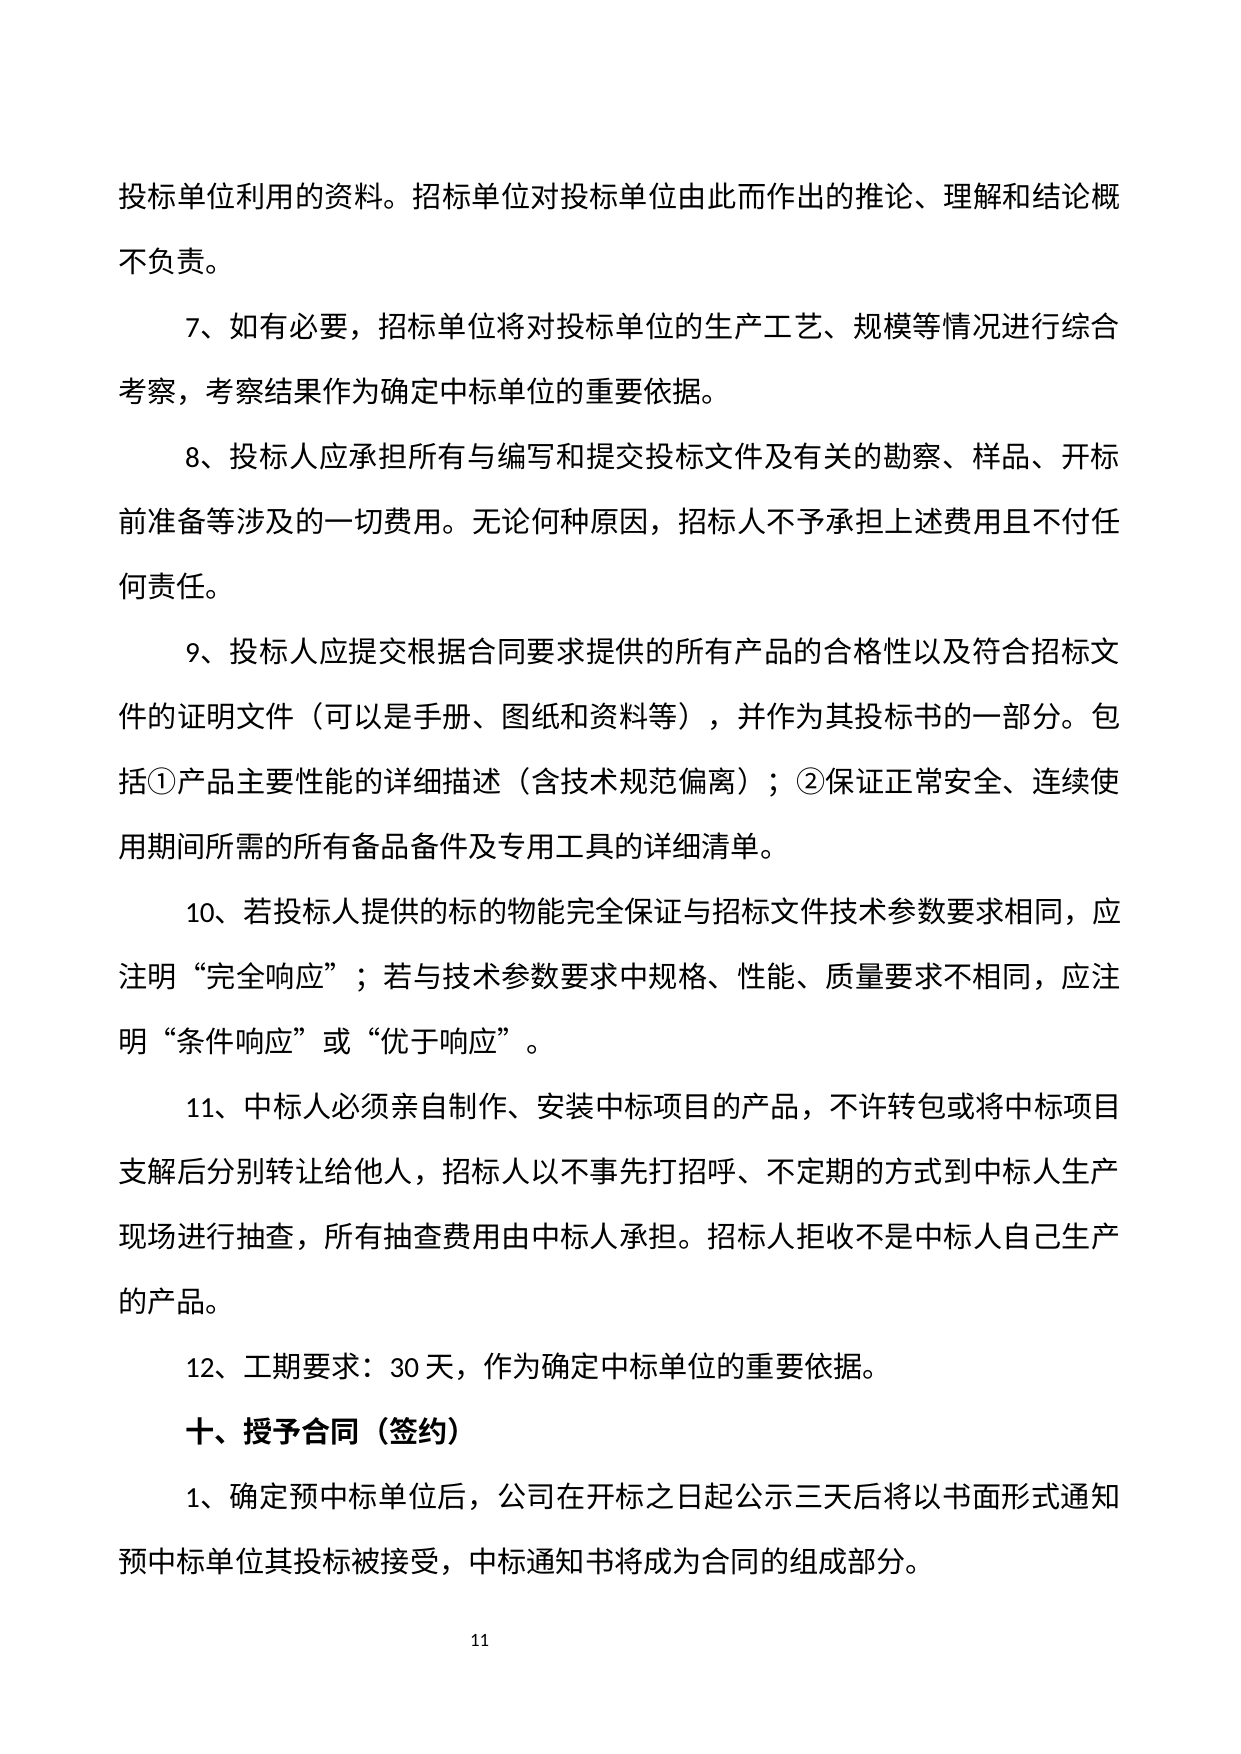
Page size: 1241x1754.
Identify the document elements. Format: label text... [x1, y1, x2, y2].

text 十、授予合同（签约） [118, 1397, 1122, 1462]
text 10、若投标人提供的标的物能完全保证与招标文件技术参数要求相同，应注明“完全响应”；若与技术参数要求中规格、性能、质量要求不相同，应注明“条件响应”或“优于响应”。 [118, 877, 1122, 1072]
text 9、投标人应提交根据合同要求提供的所有产品的合格性以及符合招标文件的证明文件（可以是手册、图纸和资料等），并作为其投标书的一部分。包括①产品主要性能的详细描述（含技术规范偏离）；②保证正常安全、连续使用期间所需的所有备品备件及专用工具的详细清单。 [118, 617, 1122, 877]
text 12、工期要求：30天，作为确定中标单位的重要依据。 [118, 1332, 1122, 1397]
text 11、中标人必须亲自制作、安装中标项目的产品，不许转包或将中标项目支解后分别转让给他人，招标人以不事先打招呼、不定期的方式到中标人生产现场进行抽查，所有抽查费用由中标人承担。招标人拒收不是中标人自己生产的产品。 [118, 1072, 1122, 1332]
text 8、投标人应承担所有与编写和提交投标文件及有关的勘察、样品、开标前准备等涉及的一切费用。无论何种原因，招标人不予承担上述费用且不付任何责任。 [118, 422, 1122, 617]
text 7、如有必要，招标单位将对投标单位的生产工艺、规模等情况进行综合考察，考察结果作为确定中标单位的重要依据。 [118, 292, 1122, 422]
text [118, 162, 1122, 292]
text 1、确定预中标单位后，公司在开标之日起公示三天后将以书面形式通知预中标单位其投标被接受，中标通知书将成为合同的组成部分。 [118, 1462, 1122, 1592]
